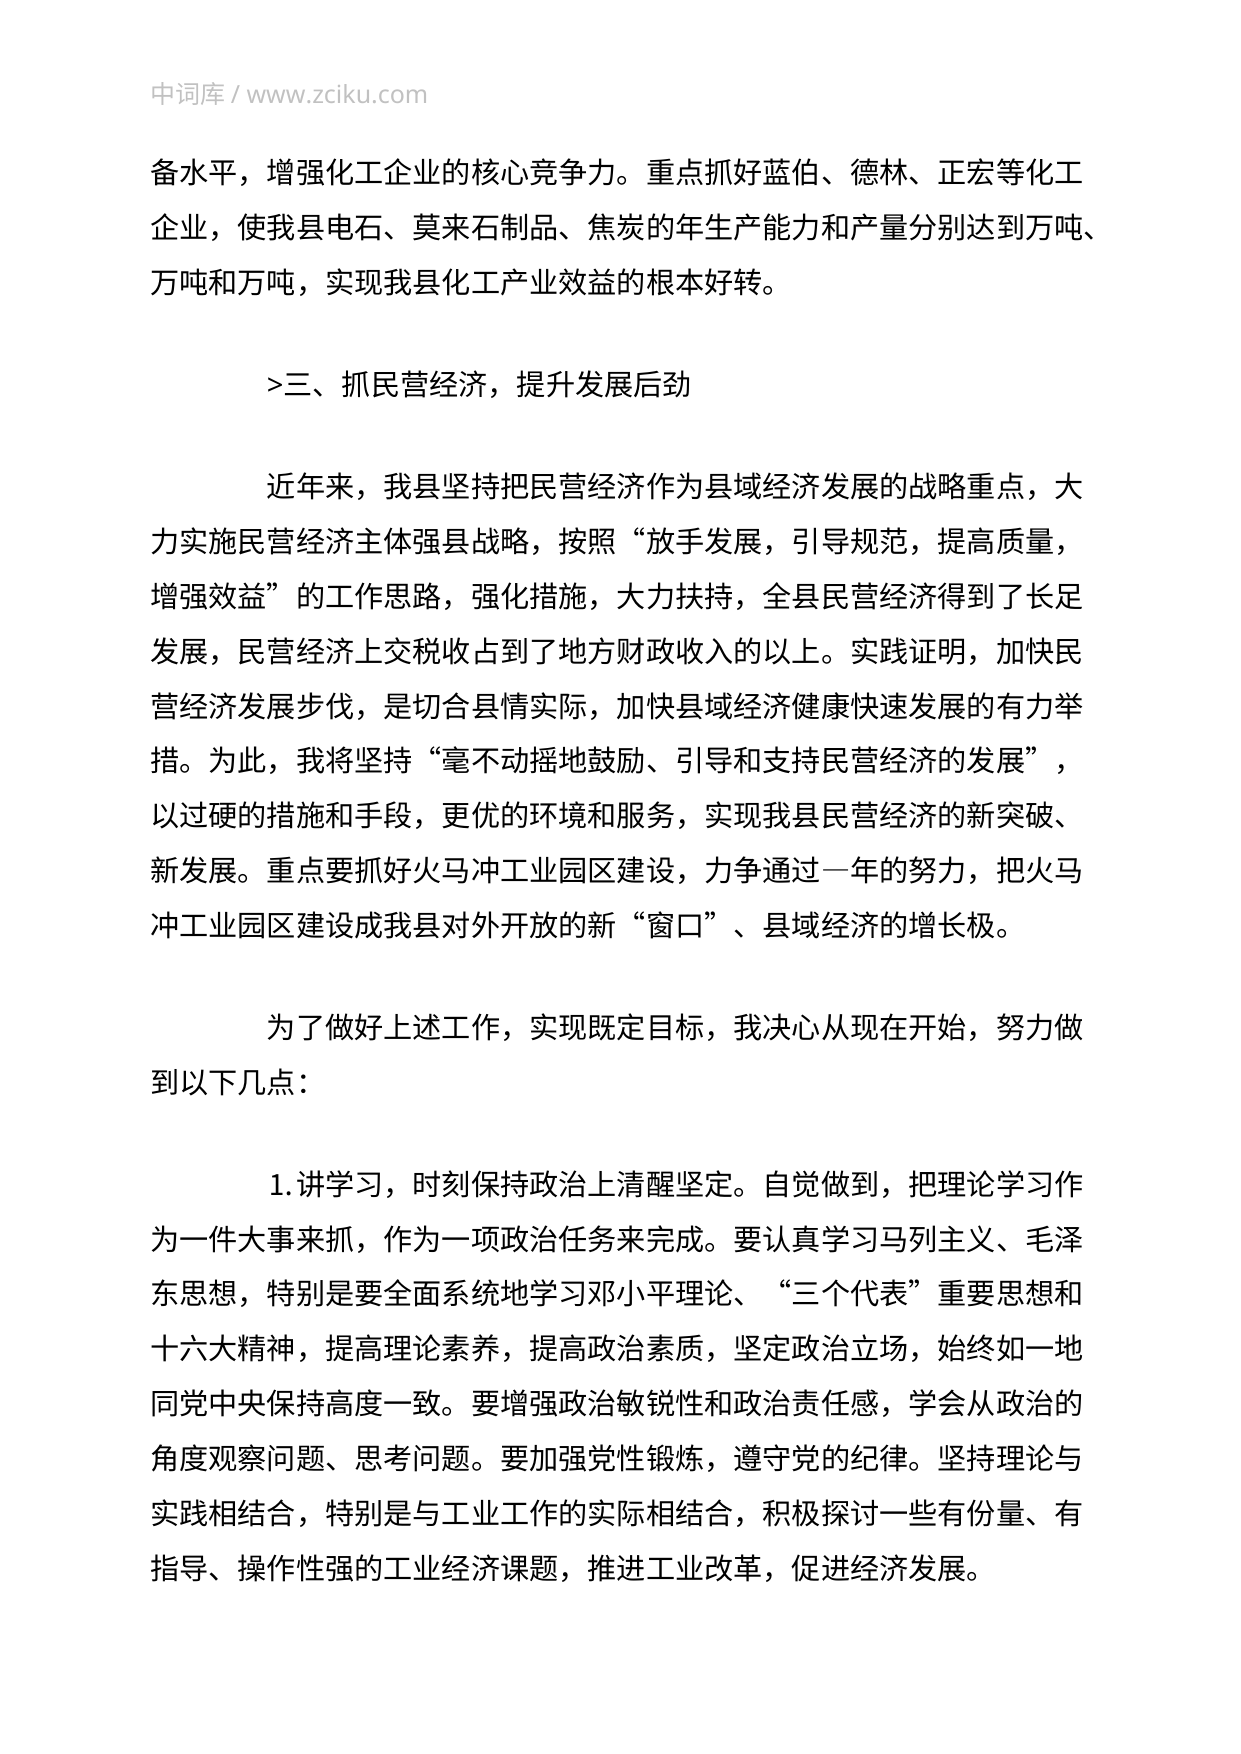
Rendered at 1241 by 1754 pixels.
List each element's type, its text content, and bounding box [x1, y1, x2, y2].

text ⒈讲学习，时刻保持政治上清醒坚定。自觉做到，把理论学习作为一件大事来抓，作为一项政治任务来完成。要认真学习马列主义、毛泽东思想，特别是要全面系统地学习邓小平理论、“三个代表”重要思想和十六大精神，提高理论素养，提高政治素质，坚定政治立场，始终如一地同党中央保持高度一致。要增强政治敏锐性和政治责任感，学会从政治的角度观察问题、思考问题。要加强党性锻炼，遵守党的纪律。坚持理论与实践相结合，特别是与工业工作的实际相结合，积极探讨一些有份量、有指导、操作性强的工业经济课题，推进工业改革，促进经济发展。 [150, 1161, 1090, 1588]
text >三、抓民营经济，提升发展后劲 [150, 362, 1090, 404]
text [150, 150, 1090, 302]
text 为了做好上述工作，实现既定目标，我决心从现在开始，努力做到以下几点： [150, 1004, 1090, 1102]
text 近年来，我县坚持把民营经济作为县域经济发展的战略重点，大力实施民营经济主体强县战略，按照“放手发展，引导规范，提高质量，增强效益”的工作思路，强化措施，大力扶持，全县民营经济得到了长足发展，民营经济上交税收占到了地方财政收入的以上。实践证明，加快民营经济发展步伐，是切合县情实际，加快县域经济健康快速发展的有力举措。为此，我将坚持“毫不动摇地鼓励、引导和支持民营经济的发展”，以过硬的措施和手段，更优的环境和服务，实现我县民营经济的新突破、新发展。重点要抓好火马冲工业园区建设，力争通过—年的努力，把火马冲工业园区建设成我县对外开放的新“窗口”、县域经济的增长极。 [150, 463, 1090, 945]
